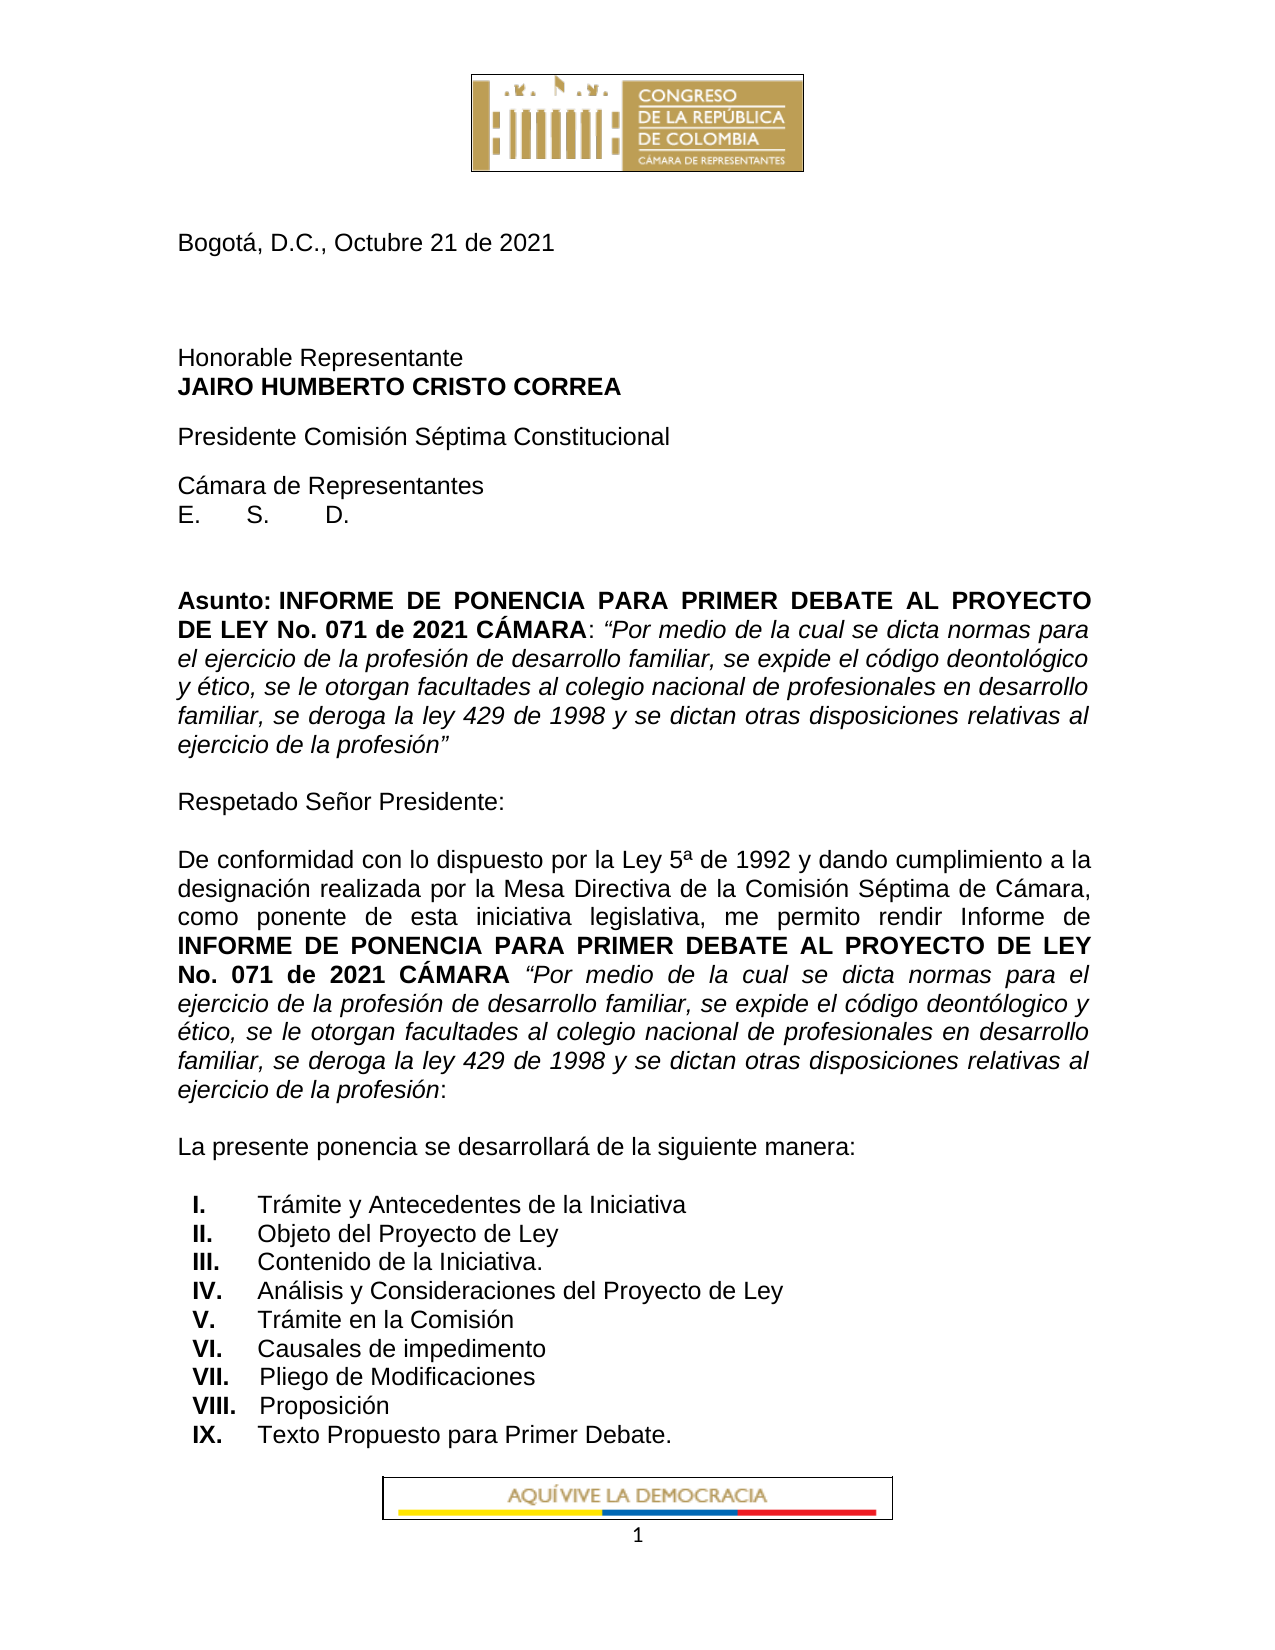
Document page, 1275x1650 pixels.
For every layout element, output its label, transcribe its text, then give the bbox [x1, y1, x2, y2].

list Causales de impedimento [192, 1334, 1098, 1362]
list Análisis y Consideraciones del Proyecto de Ley [192, 1276, 1098, 1305]
text Cámara de Representantes [177, 471, 1098, 500]
list Texto Propuesto para Primer Debate. [192, 1420, 1098, 1449]
list Trámite y Antecedentes de la Iniciativa [192, 1190, 1098, 1219]
text Respetado Señor Presidente: [177, 787, 1093, 816]
text Bogotá, D.C., Octubre 21 de 2021 [177, 228, 1098, 257]
text Asunto: INFORME DE PONENCIA PARA PRIMER DEBATE AL PROYECTO DE LEY No. 071 de 2021 CÁMARA: “Por medio de la cual se dicta normas para el ejercicio de la profesión de desarrollo familiar, se expide el código deontológico y ético, se le otorgan facultades al colegio nacional de profesionales en desarrollo familiar, se deroga la ley 429 de 1998 y se dictan otras disposiciones relativas al ejercicio de la profesión” [177, 586, 1093, 759]
list Pliego de Modificaciones [192, 1362, 1098, 1391]
list Contenido de la Iniciativa. [192, 1247, 1098, 1276]
text E. S. D. [177, 500, 1098, 529]
list Trámite en la Comisión [192, 1305, 1098, 1334]
picture [384, 1478, 892, 1519]
list Objeto del Proyecto de Ley [192, 1219, 1098, 1247]
text Presidente Comisión Séptima Constitucional [177, 422, 1098, 450]
list Proposición [192, 1391, 1098, 1420]
text De conformidad con lo dispuesto por la Ley 5ª de 1992 y dando cumplimiento a la designación realizada por la Mesa Directiva de la Comisión Séptima de Cámara, como ponente de esta iniciativa legislativa, me permito rendir Informe de INFORME DE PONENCIA PARA PRIMER DEBATE AL PROYECTO DE LEY No. 071 de 2021 CÁMARA “Por medio de la cual se dicta normas para el ejercicio de la profesión de desarrollo familiar, se expide el código deontólogico y ético, se le otorgan facultades al colegio nacional de profesionales en desarrollo familiar, se deroga la ley 429 de 1998 y se dictan otras disposiciones relativas al ejercicio de la profesión: [177, 845, 1093, 1104]
picture [472, 75, 803, 171]
text La presente ponencia se desarrollará de la siguiente manera: [177, 1132, 1093, 1161]
text Honorable Representante [177, 343, 1098, 372]
text JAIRO HUMBERTO CRISTO CORREA [177, 372, 1098, 401]
